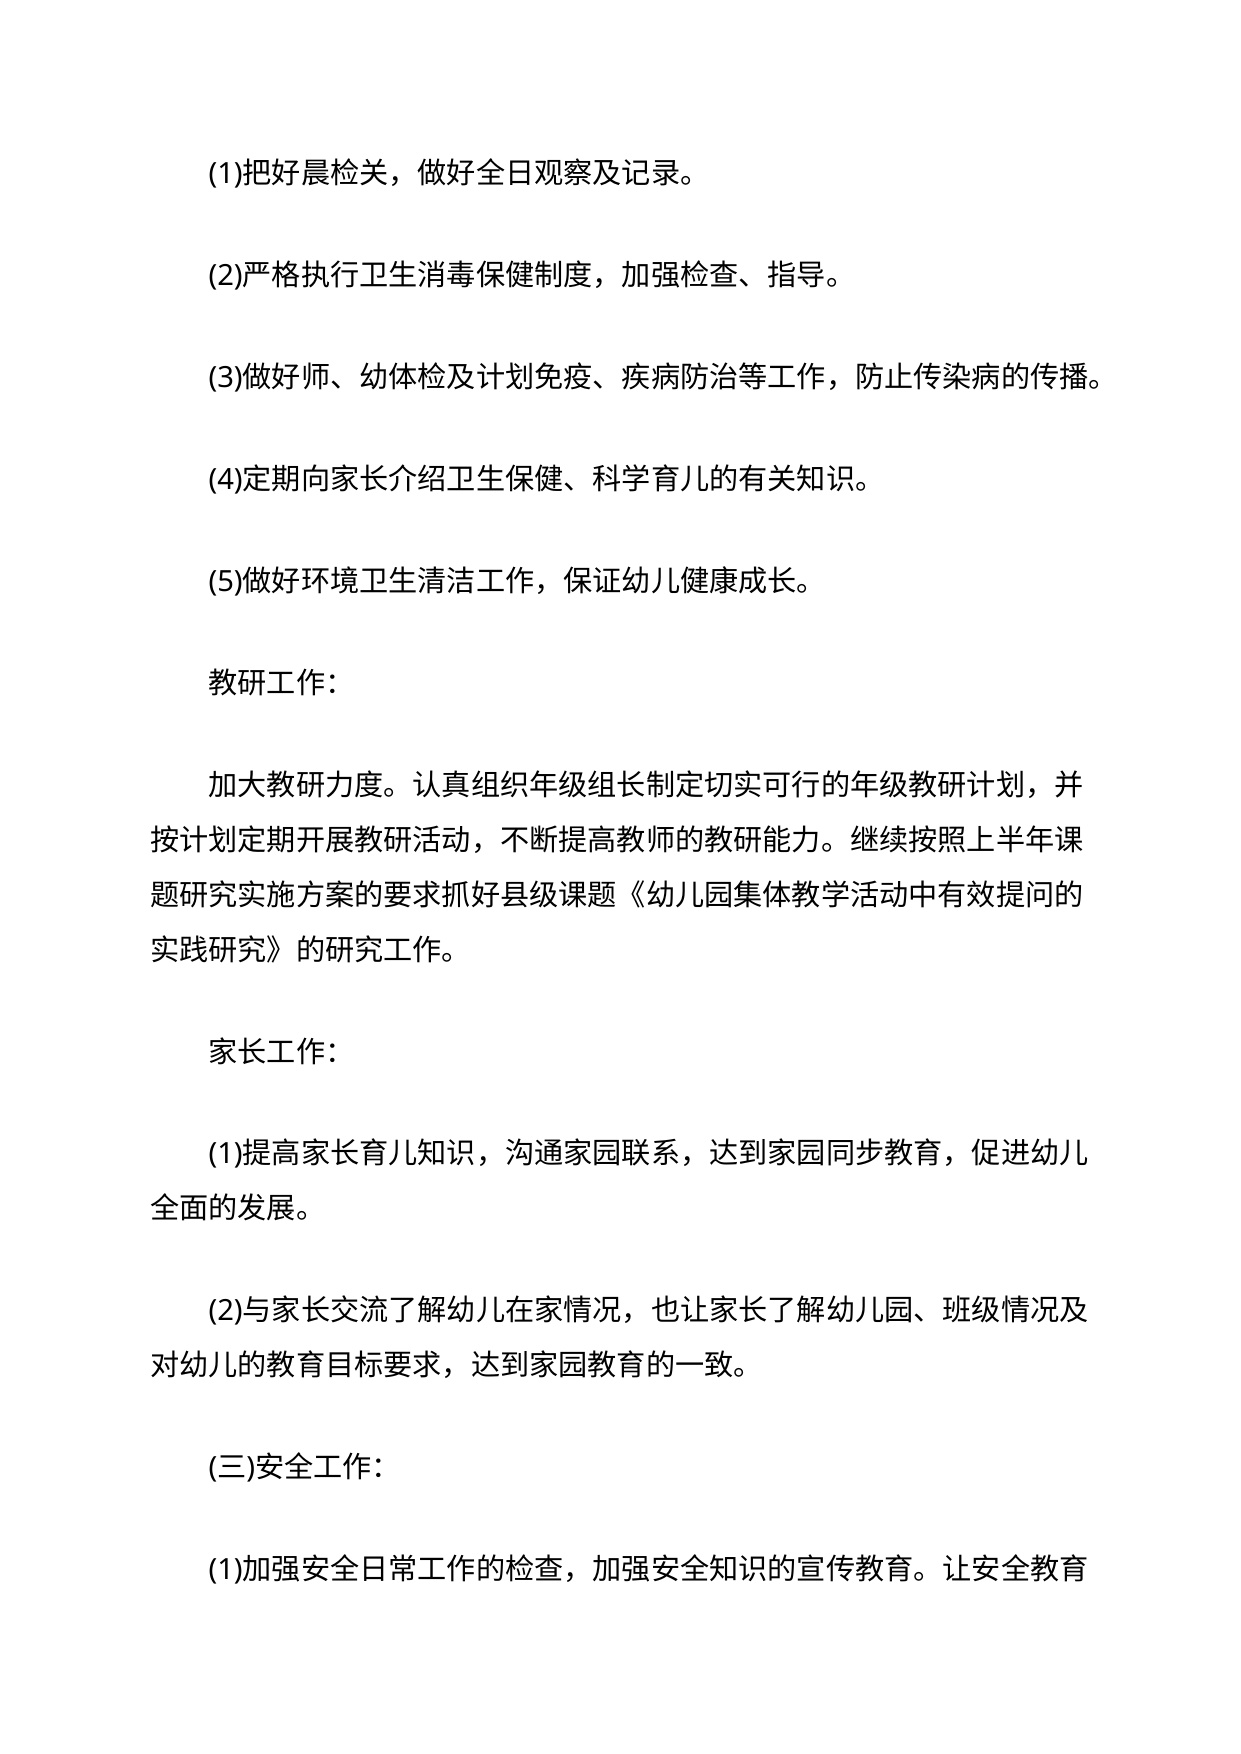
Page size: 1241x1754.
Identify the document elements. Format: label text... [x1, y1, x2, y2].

text 教研工作： [150, 660, 1090, 702]
text (三)安全工作： [150, 1443, 1090, 1486]
text (4)定期向家长介绍卫生保健、科学育儿的有关知识。 [150, 456, 1090, 498]
text 家长工作： [150, 1028, 1090, 1070]
text (1)把好晨检关，做好全日观察及记录。 [150, 150, 1090, 192]
text 加大教研力度。认真组织年级组长制定切实可行的年级教研计划，并按计划定期开展教研活动，不断提高教师的教研能力。继续按照上半年课题研究实施方案的要求抓好县级课题《幼儿园集体教学活动中有效提问的实践研究》的研究工作。 [150, 762, 1090, 969]
text (3)做好师、幼体检及计划免疫、疾病防治等工作，防止传染病的传播。 [150, 354, 1090, 396]
text (5)做好环境卫生清洁工作，保证幼儿健康成长。 [150, 558, 1090, 600]
text (2)与家长交流了解幼儿在家情况，也让家长了解幼儿园、班级情况及对幼儿的教育目标要求，达到家园教育的一致。 [150, 1287, 1090, 1384]
text (1)提高家长育儿知识，沟通家园联系，达到家园同步教育，促进幼儿全面的发展。 [150, 1130, 1090, 1227]
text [150, 1545, 1090, 1588]
text (2)严格执行卫生消毒保健制度，加强检查、指导。 [150, 252, 1090, 294]
